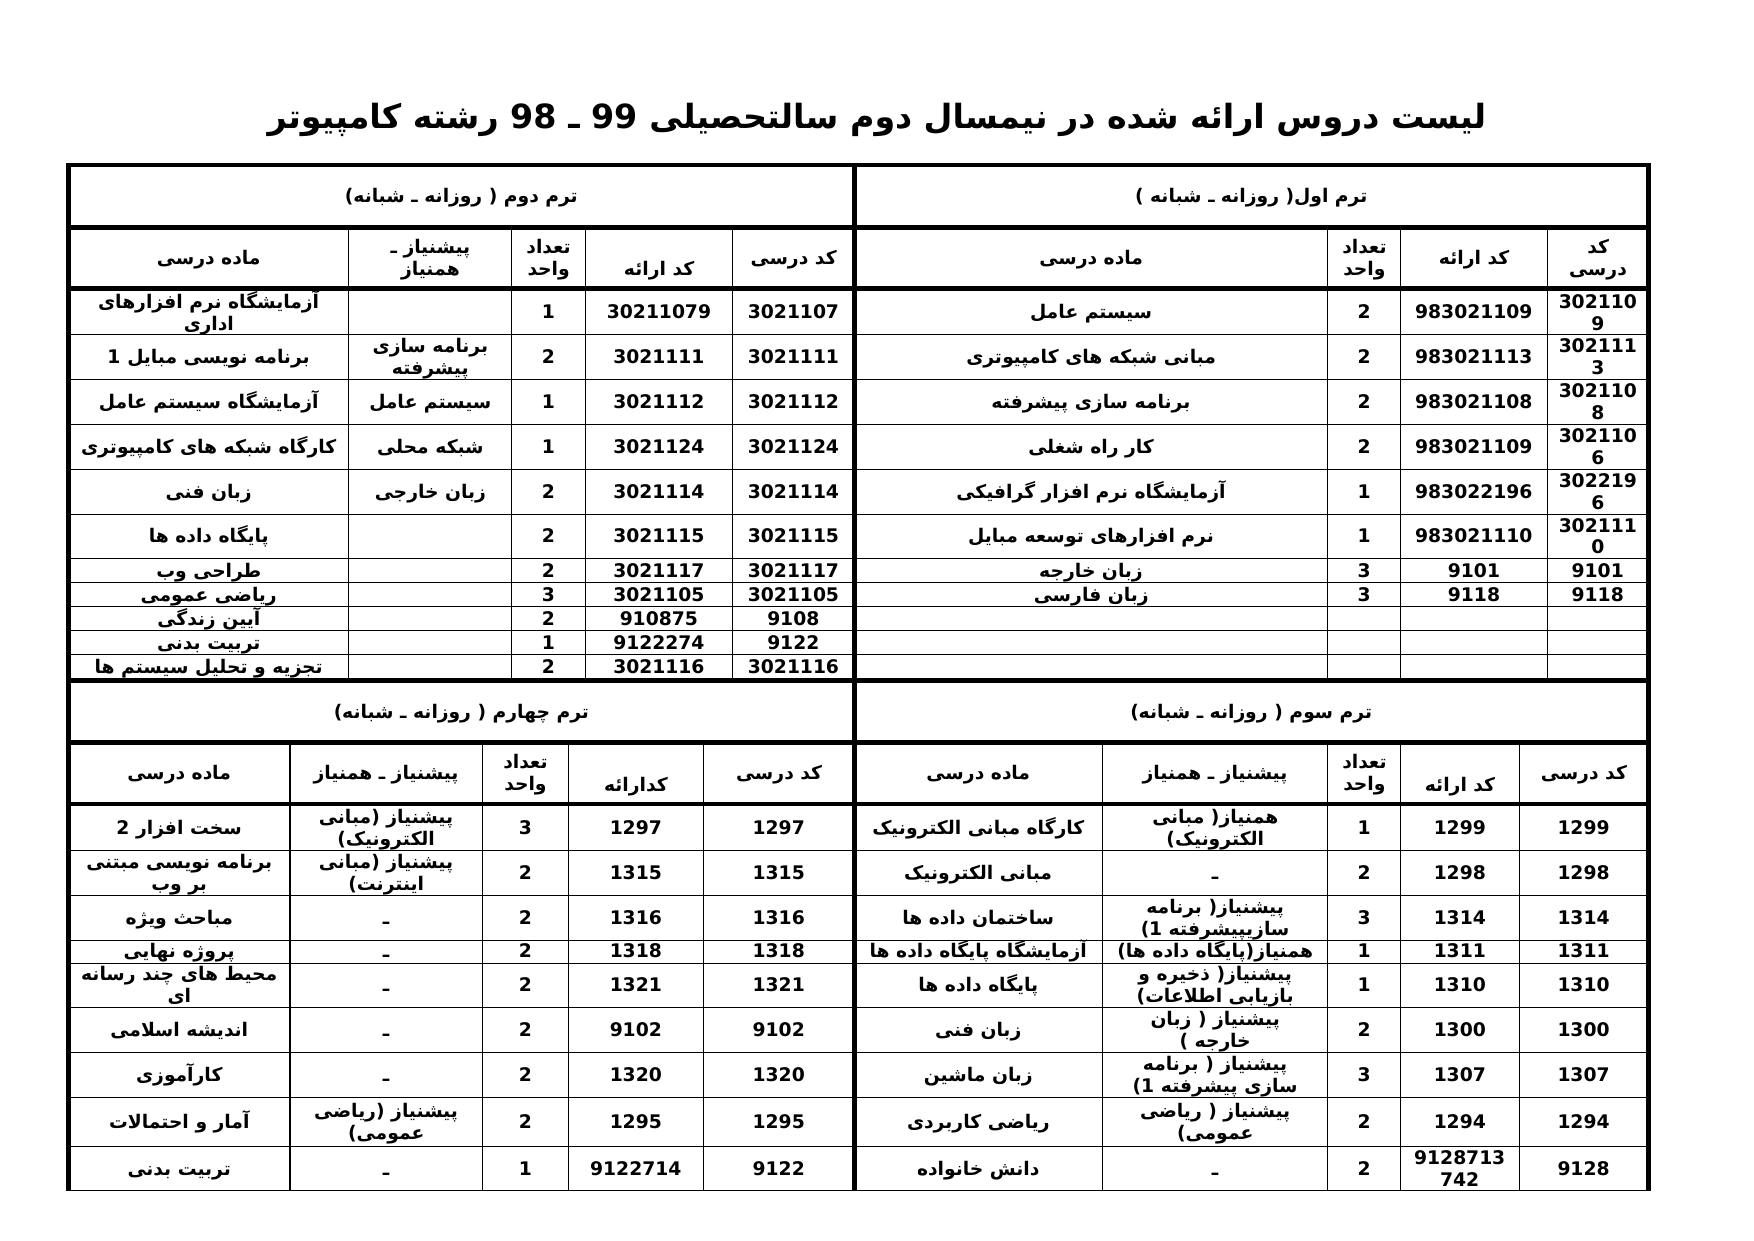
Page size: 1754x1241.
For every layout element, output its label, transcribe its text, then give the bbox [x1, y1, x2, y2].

table_cell 3021105 [586, 583, 732, 606]
table_cell [1401, 607, 1547, 630]
table_cell 9128 [1520, 1147, 1646, 1190]
table_cell 1316 [569, 896, 703, 939]
table_cell [1401, 631, 1547, 654]
table_cell 1314 [1401, 896, 1519, 939]
table_cell 3 [1328, 1053, 1400, 1097]
table_cell 3021115 [733, 515, 852, 558]
table_cell 1307 [1401, 1053, 1519, 1097]
table_cell 1321 [569, 964, 703, 1007]
table_cell آزمایشگاه نرم افزار گرافیکی [857, 470, 1327, 513]
table_cell زبان ماشین [857, 1053, 1102, 1097]
table_cell 1 [512, 631, 585, 654]
table_cell 1 [1328, 806, 1400, 850]
table_cell [1328, 607, 1400, 630]
table_cell ـ [291, 941, 482, 962]
table_cell پیشنیاز ( ریاضی عمومی) [1103, 1098, 1327, 1146]
table_cell 3021124 [586, 425, 732, 469]
table_cell 1299 [1401, 806, 1519, 850]
table_cell شبکه محلی [349, 425, 511, 469]
table_cell 1320 [569, 1053, 703, 1097]
table_cell همنیاز( مبانی الکترونیک) [1103, 806, 1327, 850]
table_cell برنامه سازی پیشرفته [857, 380, 1327, 424]
table_cell ماده درسی [857, 745, 1102, 801]
table_cell مبانی الکترونیک [857, 851, 1102, 895]
table_cell ـ [1103, 1147, 1327, 1190]
table_cell 3021116 [733, 655, 852, 678]
table_cell 2 [1328, 291, 1400, 334]
table_cell پیشنیاز( برنامه سازیپیشرفته 1) [1103, 896, 1327, 939]
table_cell 2 [483, 1008, 568, 1052]
table_cell 3021117 [733, 559, 852, 582]
table_cell 3021114 [586, 470, 732, 513]
table_cell 2 [1328, 1098, 1400, 1146]
table_cell 1297 [704, 806, 852, 850]
table_cell 2 [1328, 335, 1400, 379]
table_cell 1315 [704, 851, 852, 895]
table_cell کدارائه [569, 745, 703, 801]
table_cell 983021113 [1401, 335, 1547, 379]
table_cell [349, 631, 511, 654]
table_cell 1 [1328, 470, 1400, 513]
table_cell طراحی وب [71, 559, 348, 582]
table_cell پیشنیاز ـ همنیاز [1103, 745, 1327, 801]
table_cell برنامه سازی پیشرفته [349, 335, 511, 379]
table_cell پیشنیاز ـ همنیاز [349, 230, 511, 286]
table_cell ساختمان داده ها [857, 896, 1102, 939]
table_cell 9122714 [569, 1147, 703, 1190]
table_cell اندیشه اسلامی [71, 1008, 289, 1052]
table_cell پایگاه داده ها [71, 515, 348, 558]
table_cell 1315 [569, 851, 703, 895]
table_cell آمار و احتمالات [71, 1098, 289, 1146]
table_cell 2 [512, 607, 585, 630]
table_cell 1299 [1520, 806, 1646, 850]
table_cell 1311 [1401, 941, 1519, 962]
table_cell تعداد واحد [483, 745, 568, 801]
table_cell کد درسی [1520, 745, 1646, 801]
table_cell ـ [291, 1008, 482, 1052]
table_cell 3021111 [733, 335, 852, 379]
table_cell 3021111 [586, 335, 732, 379]
table_cell 3021105 [733, 583, 852, 606]
table_cell مبانی شبکه های کامپیوتری [857, 335, 1327, 379]
table_cell 1314 [1520, 896, 1646, 939]
table_cell 9122 [733, 631, 852, 654]
table_cell سیستم عامل [857, 291, 1327, 334]
table_cell [1548, 655, 1646, 678]
table_cell ـ [291, 896, 482, 939]
table_cell کارگاه مبانی الکترونیک [857, 806, 1102, 850]
table_cell 9122274 [586, 631, 732, 654]
table_cell ترم چهارم ( روزانه ـ شبانه) [71, 683, 852, 740]
table_cell 2 [483, 1053, 568, 1097]
table_cell 1 [512, 291, 585, 334]
table_cell تعداد واحد [512, 230, 585, 286]
table_cell [349, 607, 511, 630]
table_cell 9102 [704, 1008, 852, 1052]
table_cell [1401, 655, 1547, 678]
table_cell پیشنیاز ( زبان خارجه ) [1103, 1008, 1327, 1052]
table_cell ماده درسی [71, 230, 348, 286]
table_cell 1 [512, 380, 585, 424]
table_cell ـ [291, 964, 482, 1007]
table_cell [857, 631, 1327, 654]
table_cell 3021124 [733, 425, 852, 469]
table_cell 1 [1328, 941, 1400, 962]
table_cell کد ارائه [1401, 745, 1519, 801]
table_cell 1310 [1520, 964, 1646, 1007]
table_cell آزمایشگاه نرم افزارهای اداری [71, 291, 348, 334]
table_cell 9102 [569, 1008, 703, 1052]
table_cell 3021109 [1548, 291, 1646, 334]
table_cell کد درسی [1548, 230, 1646, 286]
table_cell برنامه نویسی مبتنی بر وب [71, 851, 289, 895]
table_cell 983021110 [1401, 515, 1547, 558]
table_cell [349, 655, 511, 678]
table_cell 1295 [704, 1098, 852, 1146]
table_cell [857, 655, 1327, 678]
table_cell پیشنیاز( ذخیره و بازیابی اطلاعات) [1103, 964, 1327, 1007]
table_cell [1328, 631, 1400, 654]
table_cell 9101 [1401, 559, 1547, 582]
table_cell 1294 [1520, 1098, 1646, 1146]
table_cell 9101 [1548, 559, 1646, 582]
table_cell زبان فارسی [857, 583, 1327, 606]
table_cell 9122 [704, 1147, 852, 1190]
table_cell 9118 [1401, 583, 1547, 606]
table_cell 3021115 [586, 515, 732, 558]
table_cell 3 [1328, 896, 1400, 939]
table_cell 3 [512, 583, 585, 606]
table_cell 1318 [569, 941, 703, 962]
table_cell پایگاه داده ها [857, 964, 1102, 1007]
table_cell ـ [291, 1053, 482, 1097]
table_cell 1311 [1520, 941, 1646, 962]
table_cell 910875 [586, 607, 732, 630]
table_cell پیشنیاز (مبانی الکترونیک) [291, 806, 482, 850]
table_cell پروژه نهایی [71, 941, 289, 962]
table_cell کد ارائه [586, 230, 732, 286]
table_cell 3021114 [733, 470, 852, 513]
table_cell 9108 [733, 607, 852, 630]
table_cell آزمایشگاه سیستم عامل [71, 380, 348, 424]
table_cell [349, 291, 511, 334]
table_cell پیشنیاز ( برنامه سازی پیشرفته 1) [1103, 1053, 1327, 1097]
table_cell ماده درسی [71, 745, 289, 801]
table_cell کد درسی [733, 230, 852, 286]
table_cell کد ارائه [1401, 230, 1547, 286]
table_cell 3 [483, 806, 568, 850]
table_cell [1548, 607, 1646, 630]
table_cell 1 [483, 1147, 568, 1190]
table_cell ـ [291, 1147, 482, 1190]
table_cell محیط های چند رسانه ای [71, 964, 289, 1007]
table_cell 1298 [1401, 851, 1519, 895]
table_cell [349, 583, 511, 606]
table_cell 1 [1328, 515, 1400, 558]
table_cell 2 [483, 1098, 568, 1146]
table_cell زبان خارجی [349, 470, 511, 513]
table_cell 3 [1328, 559, 1400, 582]
table_cell 2 [512, 515, 585, 558]
table_cell 2 [483, 896, 568, 939]
table_cell 1316 [704, 896, 852, 939]
table_cell کد درسی [704, 745, 852, 801]
table_cell ماده درسی [857, 230, 1327, 286]
table_cell زبان فنی [857, 1008, 1102, 1052]
table_cell کارآموزی [71, 1053, 289, 1097]
table_header ترم دوم ( روزانه ـ شبانه) [71, 167, 852, 225]
table_cell 3 [1328, 583, 1400, 606]
table_cell 1297 [569, 806, 703, 850]
table_cell زبان خارجه [857, 559, 1327, 582]
table_cell کار راه شغلی [857, 425, 1327, 469]
table_cell 3021116 [586, 655, 732, 678]
table_cell [1328, 655, 1400, 678]
table_cell 2 [512, 335, 585, 379]
table_cell 1320 [704, 1053, 852, 1097]
table_cell ترم سوم ( روزانه ـ شبانه) [857, 683, 1646, 740]
table_cell 1294 [1401, 1098, 1519, 1146]
table_cell [349, 515, 511, 558]
table_cell سیستم عامل [349, 380, 511, 424]
table_cell 2 [483, 941, 568, 962]
table_cell تربیت بدنی [71, 1147, 289, 1190]
table_cell پیشنیاز ـ همنیاز [291, 745, 482, 801]
table_cell [857, 607, 1327, 630]
table_cell 2 [483, 964, 568, 1007]
table_cell 2 [1328, 380, 1400, 424]
table_cell آزمایشگاه پایگاه داده ها [857, 941, 1102, 962]
table_cell 3021110 [1548, 515, 1646, 558]
table_cell پیشنیاز (مبانی اینترنت) [291, 851, 482, 895]
table_cell 9128713742 [1401, 1147, 1519, 1190]
table_cell 9118 [1548, 583, 1646, 606]
text لیست دروس ارائه شده در نیمسال دوم سالتحصیلی 99 ـ 98 رشته کامپیوتر [150, 97, 1604, 136]
table_cell 1 [512, 425, 585, 469]
table_cell 1321 [704, 964, 852, 1007]
table_cell آیین زندگی [71, 607, 348, 630]
table_cell تعداد واحد [1328, 230, 1400, 286]
table_cell زبان فنی [71, 470, 348, 513]
table_cell برنامه نویسی مبایل 1 [71, 335, 348, 379]
table_cell 2 [1328, 425, 1400, 469]
table_cell ریاضی عمومی [71, 583, 348, 606]
table_cell تجزیه و تحلیل سیستم ها [71, 655, 348, 678]
table_header ترم اول( روزانه ـ شبانه ) [857, 167, 1646, 225]
table_cell 3021106 [1548, 425, 1646, 469]
table_cell 3021108 [1548, 380, 1646, 424]
table_cell نرم افزارهای توسعه مبایل [857, 515, 1327, 558]
table_cell 1300 [1401, 1008, 1519, 1052]
table_cell 3022196 [1548, 470, 1646, 513]
table_cell 30211079 [586, 291, 732, 334]
table_cell 3021113 [1548, 335, 1646, 379]
table_cell ریاضی کاربردی [857, 1098, 1102, 1146]
table_cell تعداد واحد [1328, 745, 1400, 801]
table_cell 3021117 [586, 559, 732, 582]
table_cell ـ [1103, 851, 1327, 895]
table_cell 2 [1328, 1147, 1400, 1190]
table_cell 1300 [1520, 1008, 1646, 1052]
table_cell 2 [483, 851, 568, 895]
table_cell 2 [512, 655, 585, 678]
table_cell مباحث ویژه [71, 896, 289, 939]
table_cell [1548, 631, 1646, 654]
table_cell 983021108 [1401, 380, 1547, 424]
table_cell 3021107 [733, 291, 852, 334]
table_cell 1298 [1520, 851, 1646, 895]
table_cell 2 [512, 470, 585, 513]
table_cell پیشنیاز (ریاضی عمومی) [291, 1098, 482, 1146]
table_cell 2 [1328, 1008, 1400, 1052]
table_cell 983021109 [1401, 291, 1547, 334]
table_cell سخت افزار 2 [71, 806, 289, 850]
table_cell 3021112 [733, 380, 852, 424]
table_cell 1307 [1520, 1053, 1646, 1097]
table_cell کارگاه شبکه های کامپیوتری [71, 425, 348, 469]
table_cell 2 [1328, 851, 1400, 895]
table_cell 1318 [704, 941, 852, 962]
table_cell همنیاز(پایگاه داده ها) [1103, 941, 1327, 962]
table_cell 1 [1328, 964, 1400, 1007]
table_cell تربیت بدنی [71, 631, 348, 654]
table_cell 983022196 [1401, 470, 1547, 513]
table_cell 983021109 [1401, 425, 1547, 469]
table_cell 1310 [1401, 964, 1519, 1007]
table_cell 3021112 [586, 380, 732, 424]
table_cell دانش خانواده [857, 1147, 1102, 1190]
table_cell 2 [512, 559, 585, 582]
table_cell [349, 559, 511, 582]
table_cell 1295 [569, 1098, 703, 1146]
